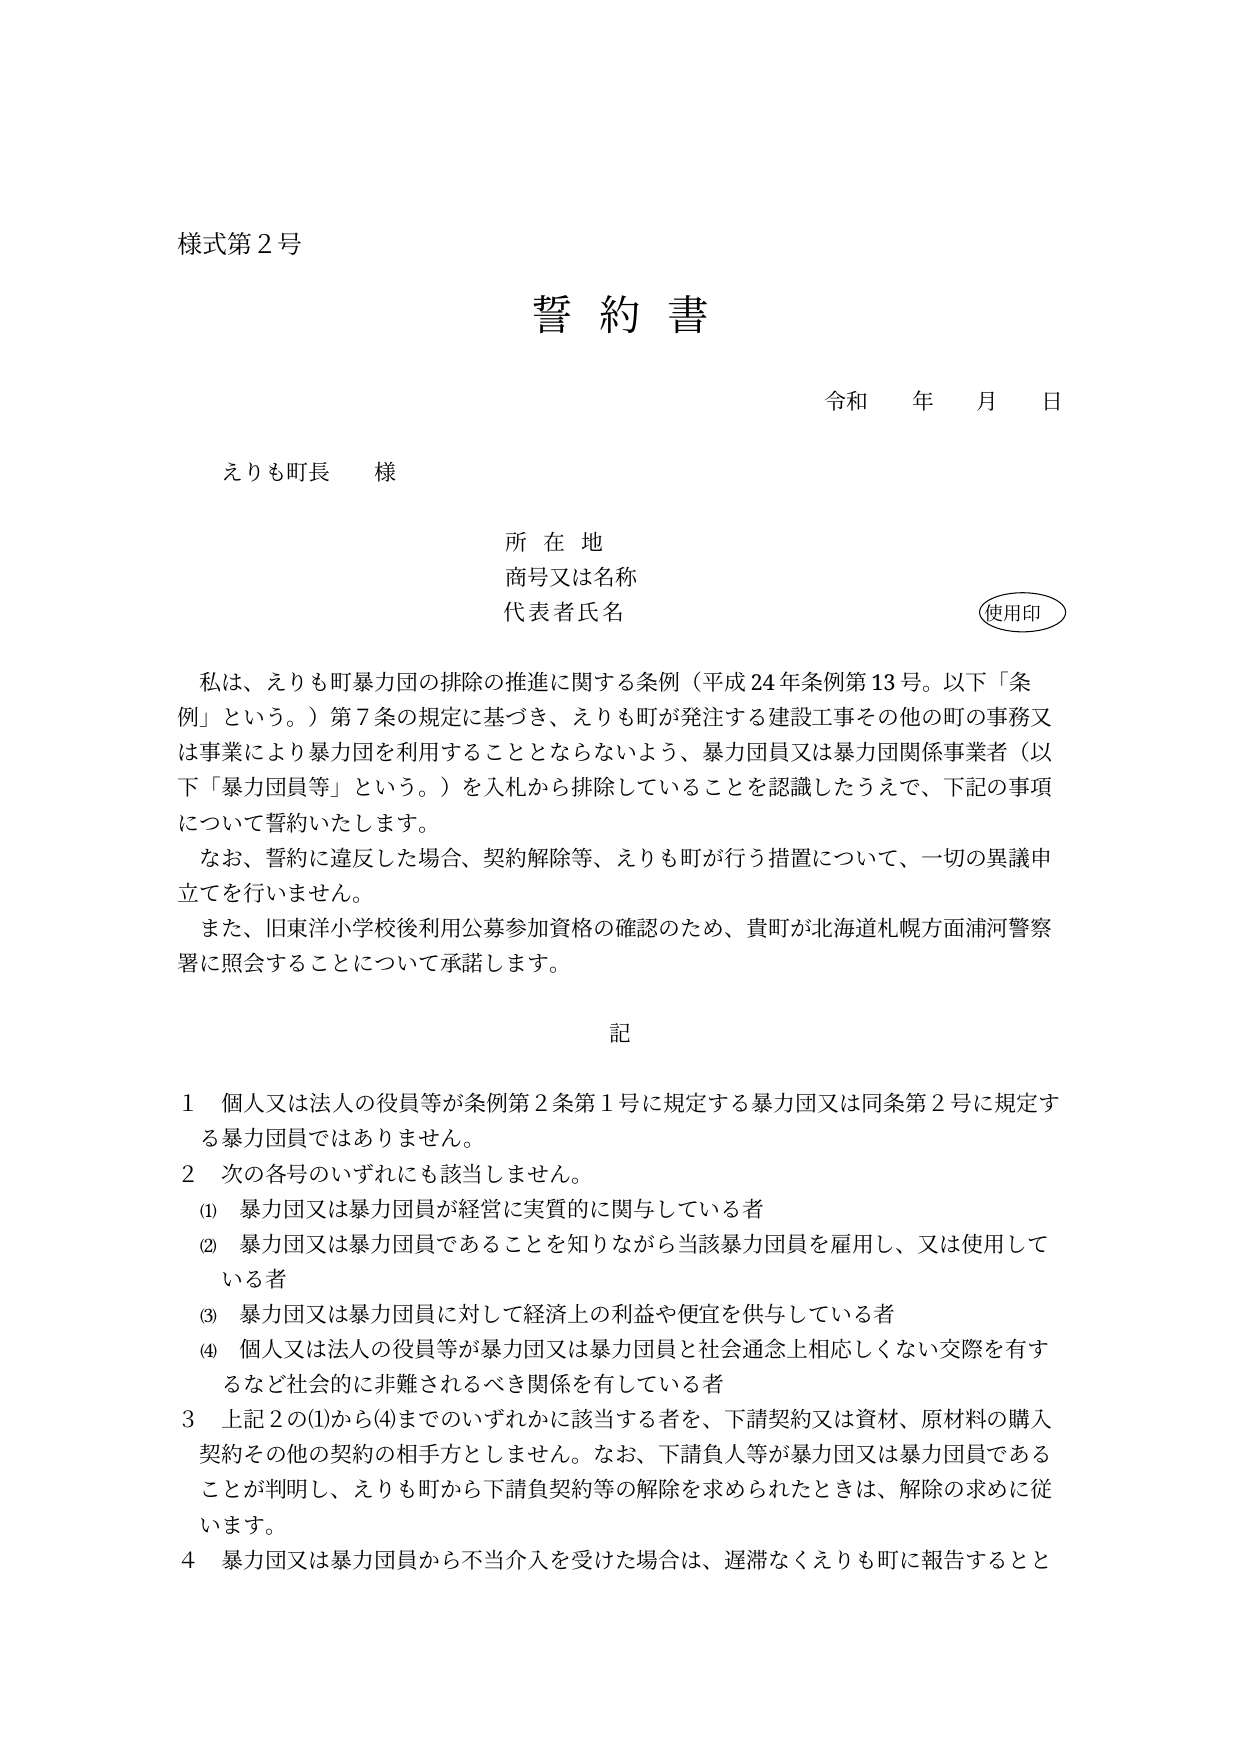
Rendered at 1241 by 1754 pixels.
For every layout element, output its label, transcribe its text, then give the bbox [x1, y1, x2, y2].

text ⑴ 暴力団又は暴力団員が経営に実質的に関与している者 [177, 1190, 1063, 1225]
text また、旧東洋小学校後利用公募参加資格の確認のため、貴町が北海道札幌方面浦河警察署に照会することについて承諾します。 [177, 909, 1063, 979]
text 誓約書 [177, 277, 1063, 348]
text なお、誓約に違反した場合、契約解除等、えりも町が行う措置について、一切の異議申立てを行いません。 [177, 839, 1063, 909]
text 代表者氏名 使用印 [981, 594, 1063, 628]
text 私は、えりも町暴力団の排除の推進に関する条例（平成24年条例第13号。以下「条例」という。）第７条の規定に基づき、えりも町が発注する建設工事その他の町の事務又は事業により暴力団を利用することとならないよう、暴力団員又は暴力団関係事業者（以下「暴力団員等」という。）を入札から排除していることを認識したうえで、下記の事項について誓約いたします。 [177, 663, 1056, 839]
text ⑵ 暴力団又は暴力団員であることを知りながら当該暴力団員を雇用し、又は使用している者 [199, 1225, 1063, 1295]
text ２ 次の各号のいずれにも該当しません。 [177, 1155, 1063, 1190]
text 所在地 [177, 523, 976, 558]
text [177, 1541, 1063, 1576]
subtitle 記 [177, 1014, 1063, 1050]
text 代表者氏名 使用印 [177, 593, 1004, 628]
text 令和２５年 ４ 月 １ 日 [177, 383, 1063, 418]
text １ 個人又は法人の役員等が条例第２条第１号に規定する暴力団又は同条第２号に規定する暴力団員ではありません。 [177, 1085, 1063, 1155]
text 様式第２号 [177, 207, 1063, 277]
text 商号又は名称 [177, 558, 976, 593]
text えりも町長 様 [177, 453, 976, 488]
text ⑷ 個人又は法人の役員等が暴力団又は暴力団員と社会通念上相応しくない交際を有するなど社会的に非難されるべき関係を有している者 [199, 1331, 1063, 1401]
text ３ 上記２の⑴から⑷までのいずれかに該当する者を、下請契約又は資材、原材料の購入契約その他の契約の相手方としません。なお、下請負人等が暴力団又は暴力団員であることが判明し、えりも町から下請負契約等の解除を求められたときは、解除の求めに従います。 [177, 1401, 1063, 1541]
text ⑶ 暴力団又は暴力団員に対して経済上の利益や便宜を供与している者 [199, 1295, 1063, 1331]
